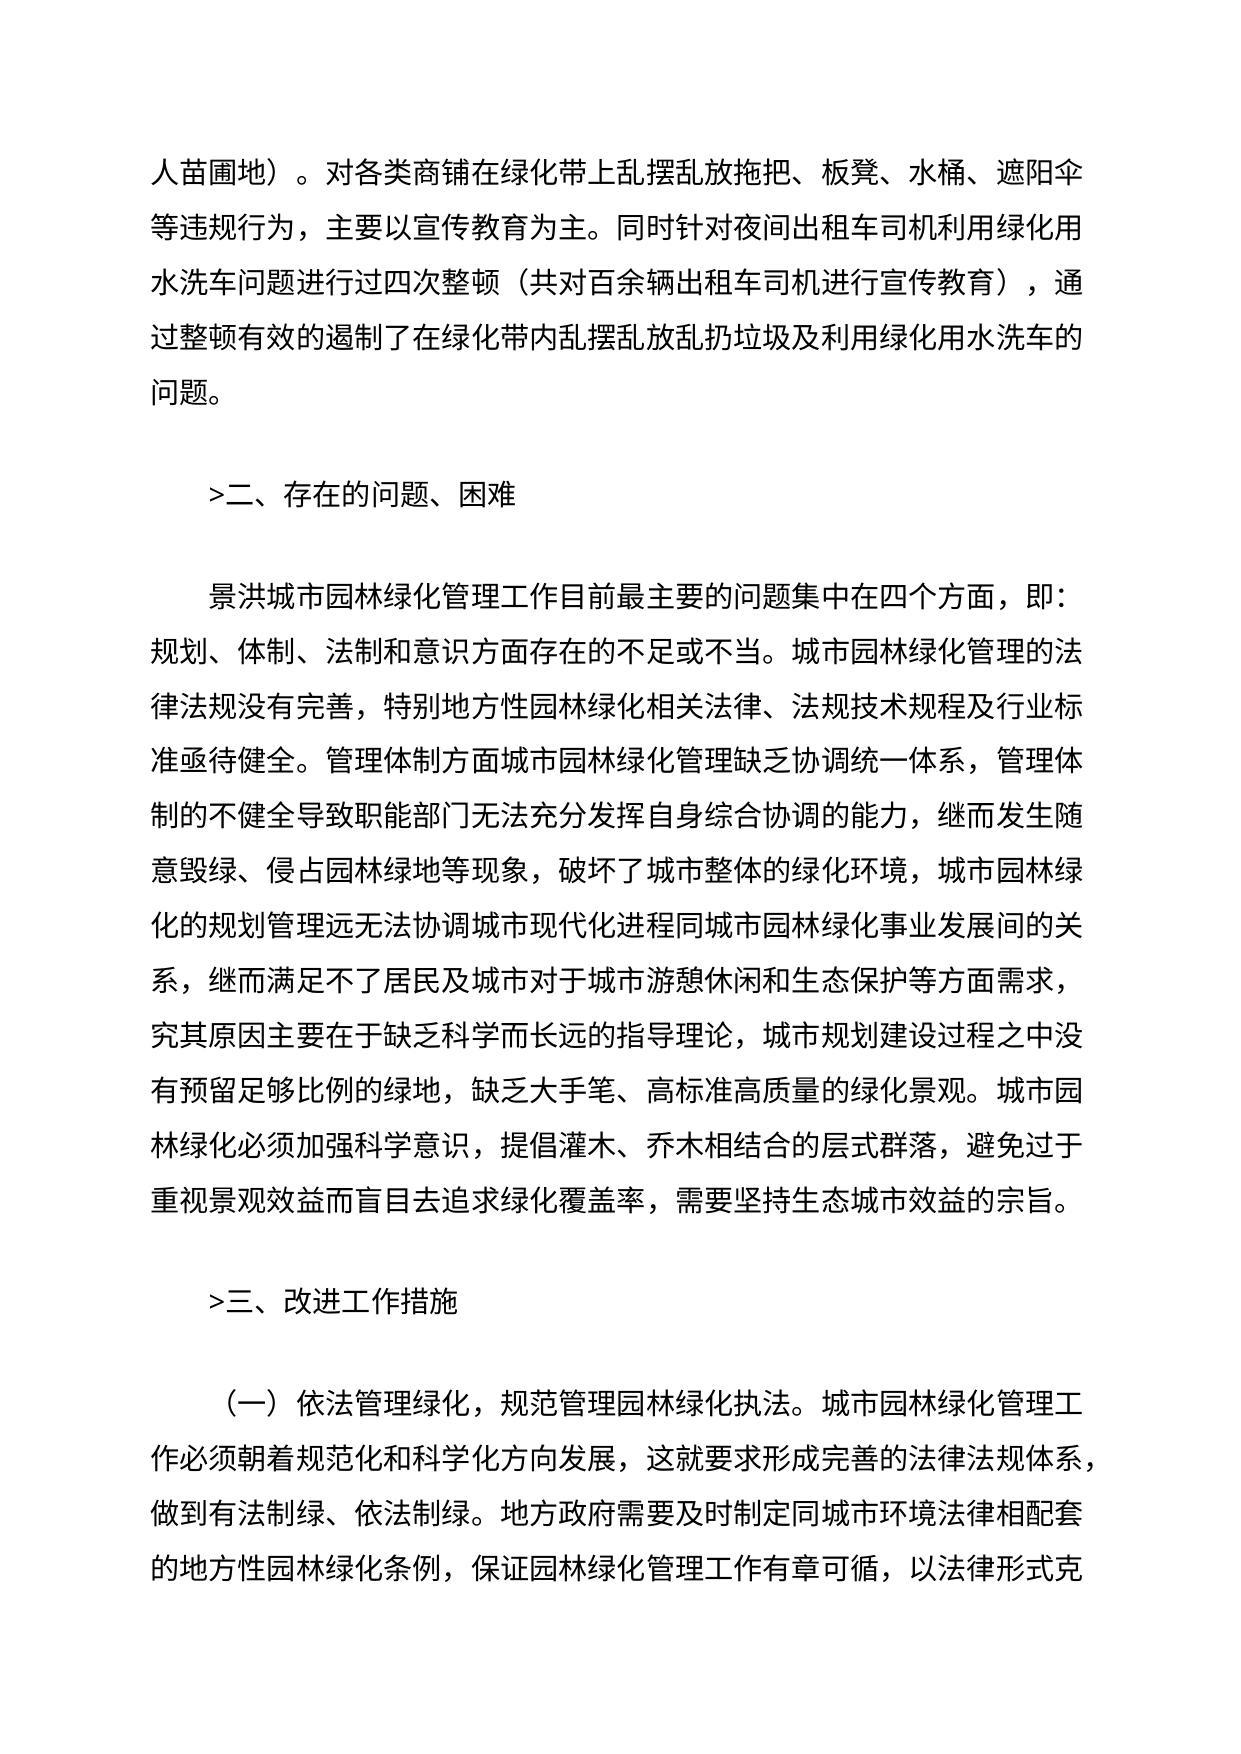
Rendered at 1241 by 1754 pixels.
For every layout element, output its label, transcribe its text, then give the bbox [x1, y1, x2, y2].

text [150, 150, 1090, 412]
text 景洪城市园林绿化管理工作目前最主要的问题集中在四个方面，即：规划、体制、法制和意识方面存在的不足或不当。城市园林绿化管理的法律法规没有完善，特别地方性园林绿化相关法律、法规技术规程及行业标准亟待健全。管理体制方面城市园林绿化管理缺乏协调统一体系，管理体制的不健全导致职能部门无法充分发挥自身综合协调的能力，继而发生随意毁绿、侵占园林绿地等现象，破坏了城市整体的绿化环境，城市园林绿化的规划管理远无法协调城市现代化进程同城市园林绿化事业发展间的关系，继而满足不了居民及城市对于城市游憩休闲和生态保护等方面需求，究其原因主要在于缺乏科学而长远的指导理论，城市规划建设过程之中没有预留足够比例的绿地，缺乏大手笔、高标准高质量的绿化景观。城市园林绿化必须加强科学意识，提倡灌木、乔木相结合的层式群落，避免过于重视景观效益而盲目去追求绿化覆盖率，需要坚持生态城市效益的宗旨。 [150, 573, 1090, 1219]
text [150, 1381, 1090, 1588]
text >二、存在的问题、困难 [150, 471, 1090, 514]
text >三、改进工作措施 [150, 1279, 1090, 1321]
